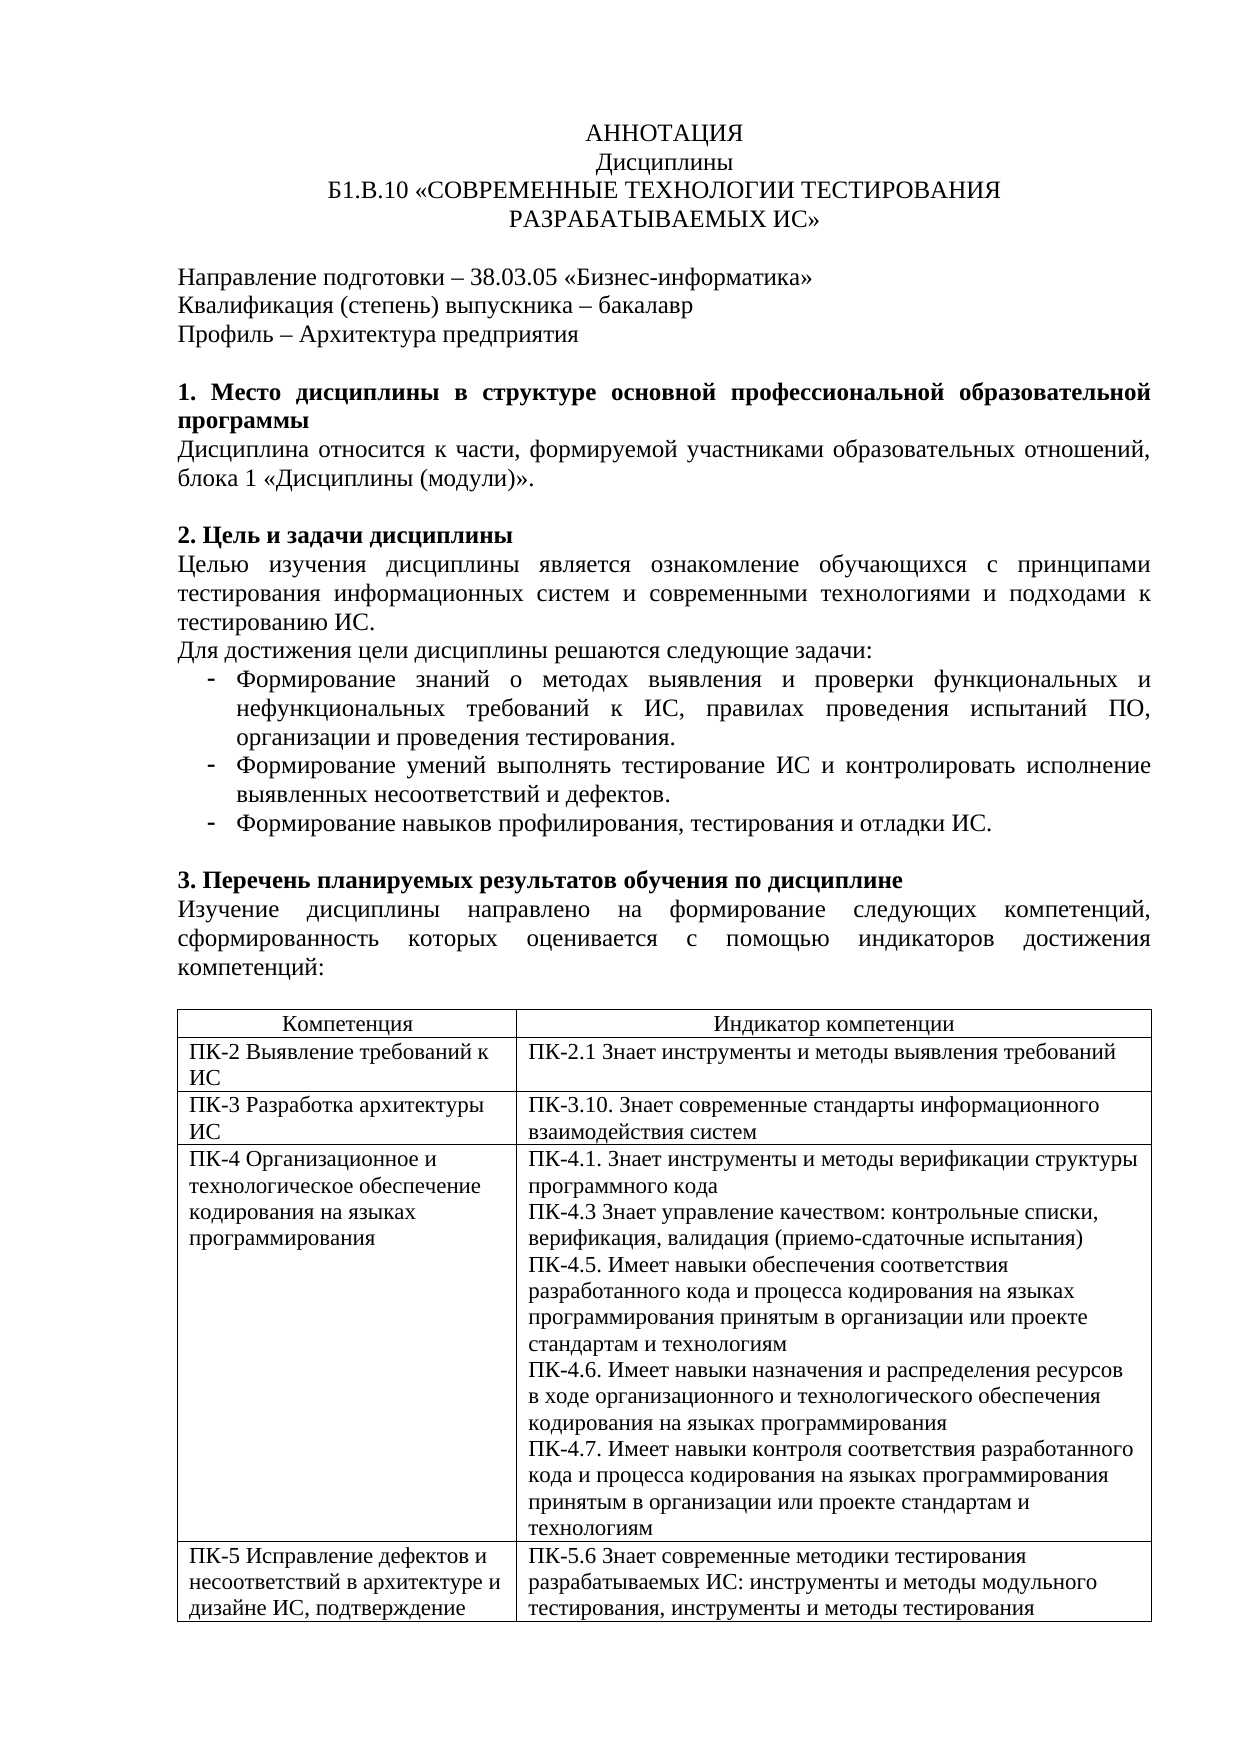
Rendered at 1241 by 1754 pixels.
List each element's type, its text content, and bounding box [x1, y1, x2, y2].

table_cell ПК-2 Выявление требований к ИС [178, 1038, 516, 1091]
text Направление подготовки – 38.03.05 «Бизнес-информатика» [177, 262, 1152, 291]
table_cell ПК-4.1. Знает инструменты и методы верификации структуры программного кода ПК-4.3 Знает управление качеством: контрольные списки, верификация, валидация (приемо-сдаточные испытания) ПК-4.5. Имеет навыки обеспечения соответствия разработанного кода и процесса кодирования на языках программирования принятым в организации или проекте стандартам и технологиям ПК-4.6. Имеет навыки назначения и распределения ресурсов в ходе организационного и технологического обеспечения кодирования на языках программирования ПК-4.7. Имеет навыки контроля соответствия разработанного кода и процесса кодирования на языках программирования принятым в организации или проекте стандартам и технологиям [517, 1145, 1151, 1541]
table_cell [178, 1542, 516, 1621]
text Целью изучения дисциплины является ознакомление обучающихся с принципами тестирования информационных систем и современными технологиями и подходами к тестированию ИС. [177, 549, 1152, 636]
text Для достижения цели дисциплины решаются следующие задачи: [177, 636, 1152, 664]
list Формирование навыков профилирования, тестирования и отладки ИС. [207, 808, 1152, 837]
text 1. Место дисциплины в структуре основной профессиональной образовательной программы [177, 377, 1152, 434]
text Изучение дисциплины направлено на формирование следующих компетенций, сформированность которых оценивается с помощью индикаторов достижения компетенций: [177, 894, 1152, 981]
table_cell ПК-3 Разработка архитектуры ИС [178, 1092, 516, 1144]
text АННОТАЦИЯ [177, 118, 1152, 147]
table_cell ПК-3.10. Знает современные стандарты информационного взаимодействия систем [517, 1092, 1151, 1144]
text Б1.В.10 «СОВРЕМЕННЫЕ ТЕХНОЛОГИИ ТЕСТИРОВАНИЯ РАЗРАБАТЫВАЕМЫХ ИС» [177, 176, 1152, 233]
text Дисциплины [177, 147, 1152, 176]
text Профиль – Архитектура предприятия [177, 319, 1152, 348]
text 3. Перечень планируемых результатов обучения по дисциплине [177, 866, 1152, 894]
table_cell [517, 1542, 1151, 1621]
text Квалификация (степень) выпускника – бакалавр [177, 291, 1152, 319]
table_cell ПК-2.1 Знает инструменты и методы выявления требований [517, 1038, 1151, 1091]
text Дисциплина относится к части, формируемой участниками образовательных отношений, блока 1 «Дисциплины (модули)». [177, 434, 1152, 492]
table_cell ПК-4 Организационное и технологическое обеспечение кодирования на языках программирования [178, 1145, 516, 1541]
table_header Индикатор компетенции [517, 1010, 1151, 1037]
list Формирование знаний о методах выявления и проверки функциональных и нефункциональных требований к ИС, правилах проведения испытаний ПО, организации и проведения тестирования. [207, 664, 1152, 751]
table_header Компетенция [178, 1010, 516, 1037]
text 2. Цель и задачи дисциплины [177, 521, 1152, 549]
list Формирование умений выполнять тестирование ИС и контролировать исполнение выявленных несоответствий и дефектов. [207, 751, 1152, 808]
